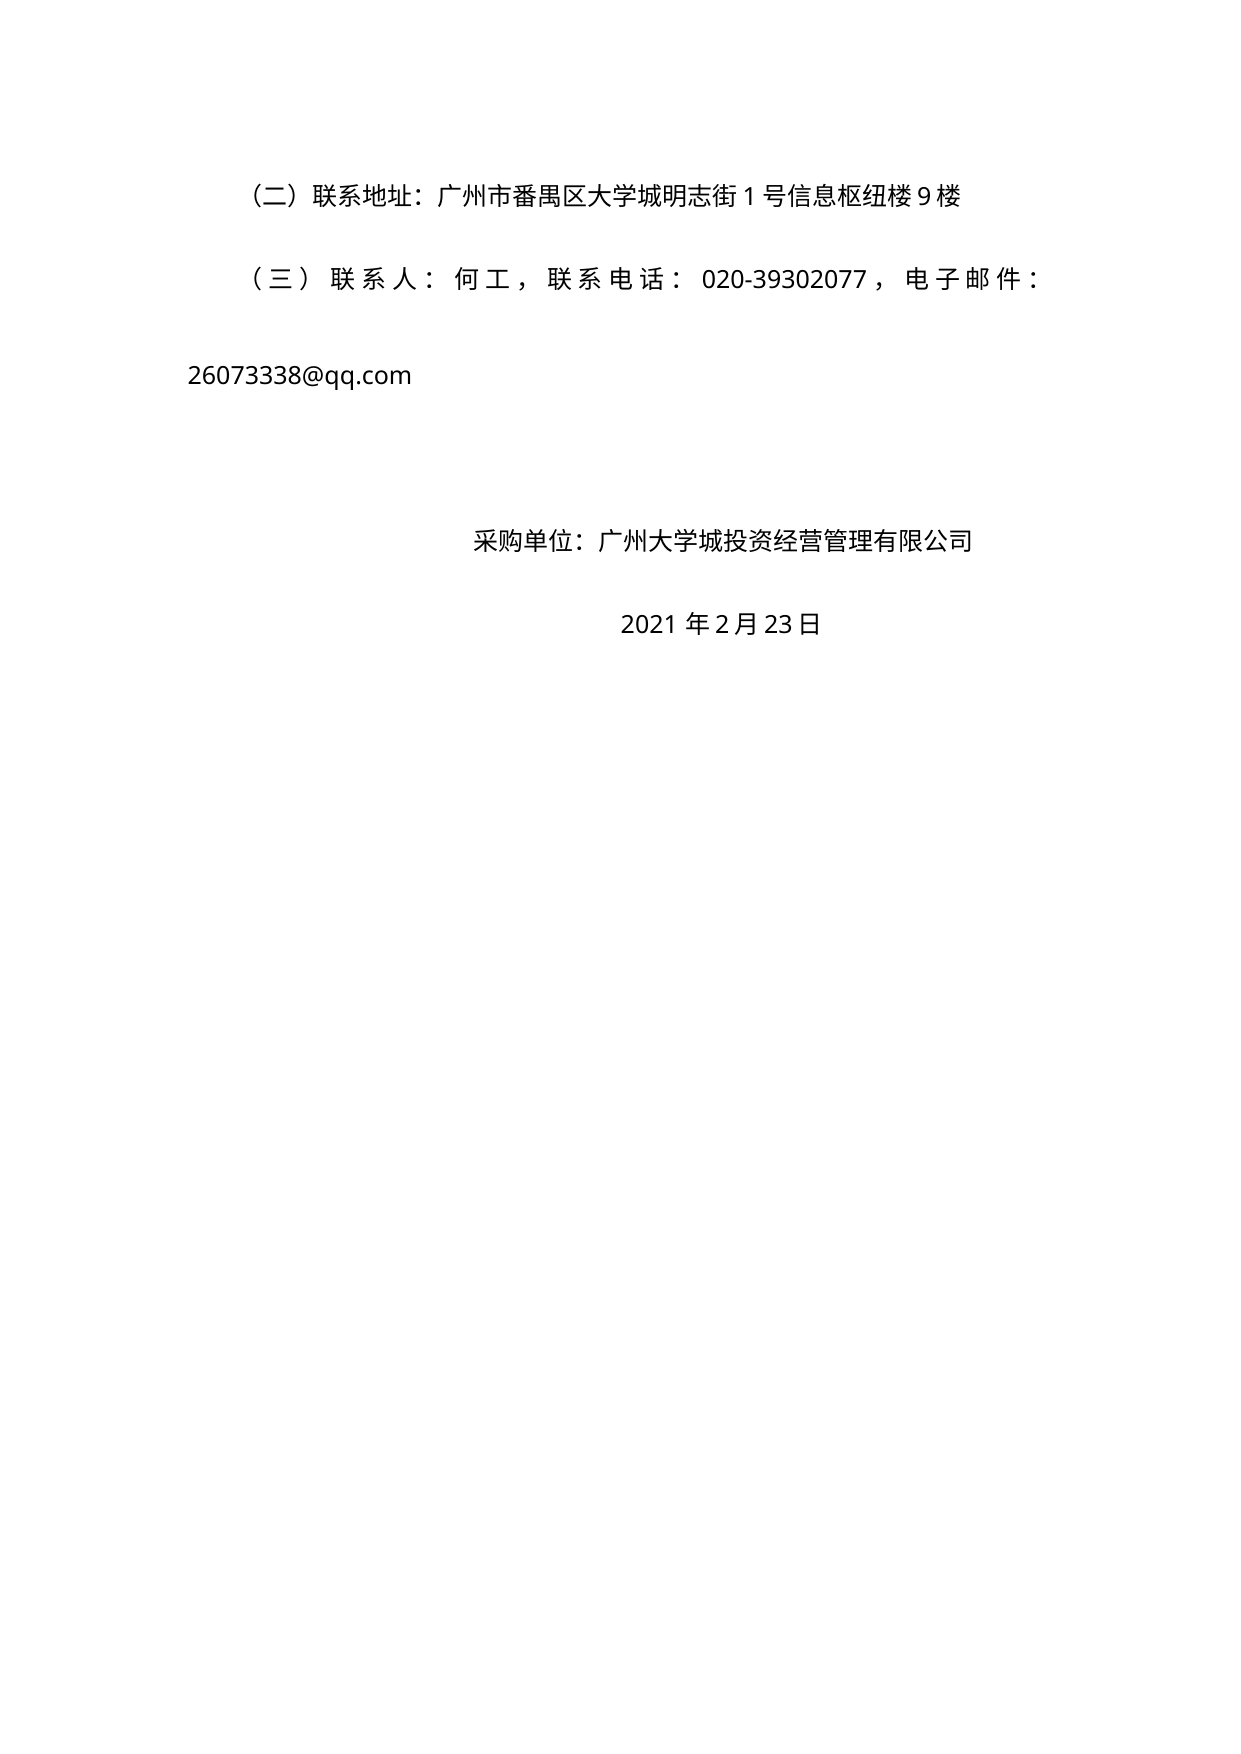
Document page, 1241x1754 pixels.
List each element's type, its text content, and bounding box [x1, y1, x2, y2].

text （二）联系地址：广州市番禺区大学城明志街1号信息枢纽楼9楼 [187, 162, 1053, 227]
text （三）联系人：何工，联系电话：020-39302077，电子邮件：26073338@qq.com [187, 245, 1053, 408]
text 2021 年2月23日 [187, 590, 953, 655]
text 采购单位：广州大学城投资经营管理有限公司 [187, 507, 1053, 572]
